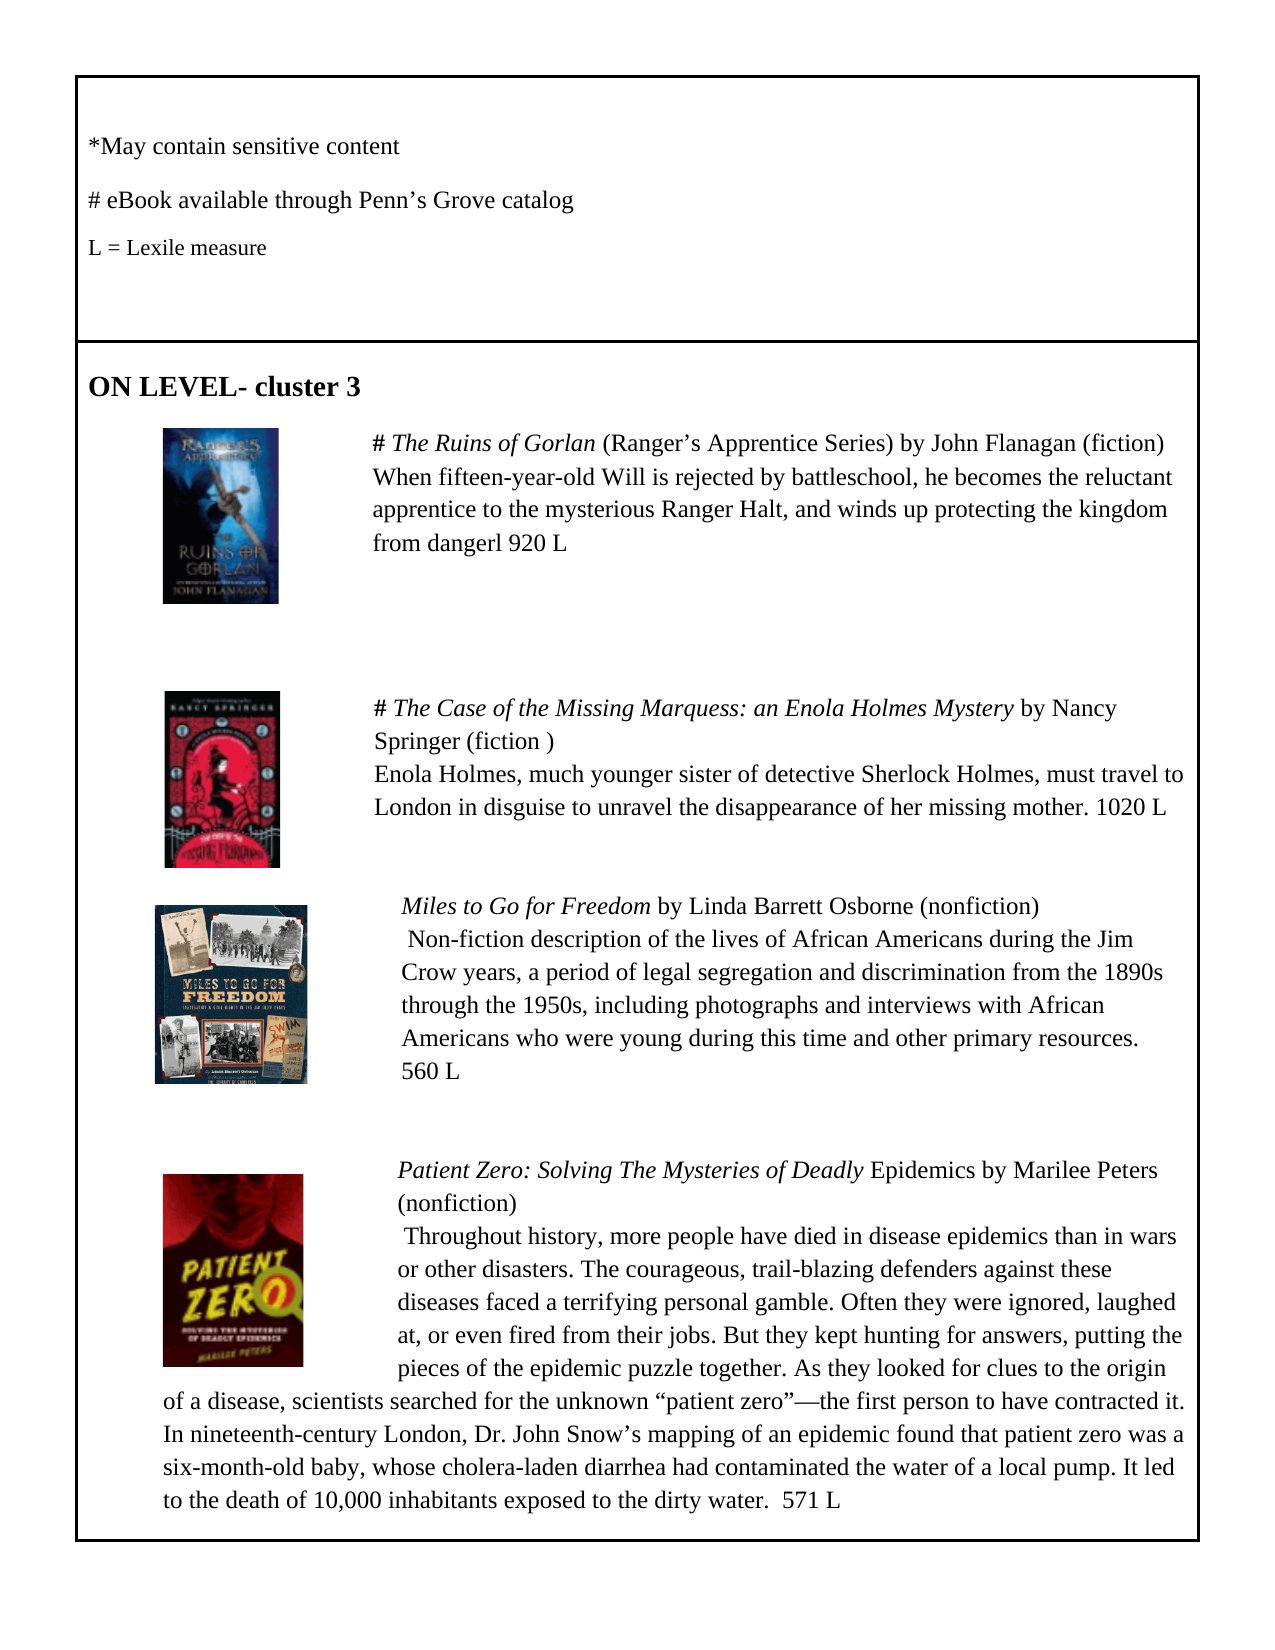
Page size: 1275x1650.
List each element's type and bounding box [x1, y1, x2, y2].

picture [162, 1174, 304, 1367]
table_cell [78, 78, 1197, 340]
picture [164, 691, 281, 868]
picture [162, 428, 279, 604]
table_cell [78, 343, 1197, 1539]
picture [154, 905, 308, 1084]
